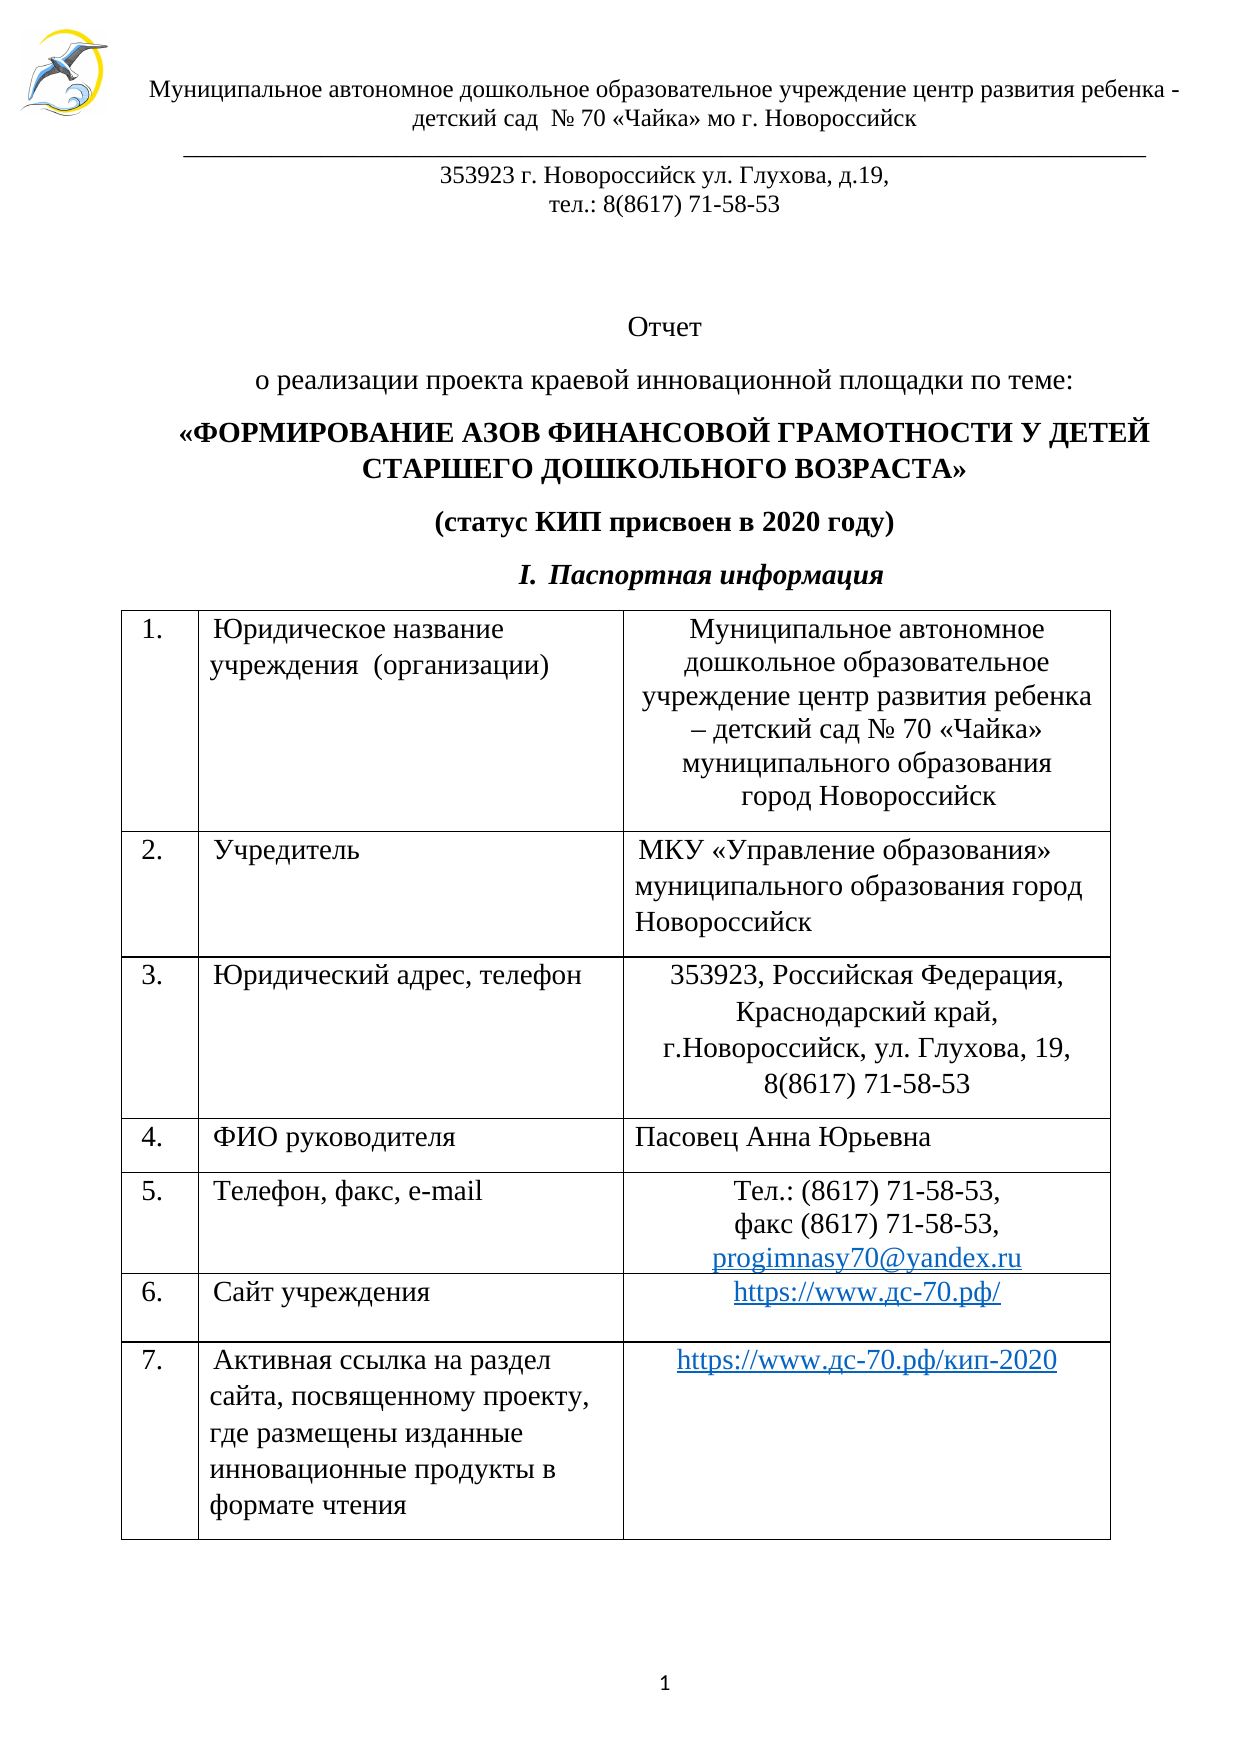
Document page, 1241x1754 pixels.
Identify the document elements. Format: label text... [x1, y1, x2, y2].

table_cell Юридический адрес, телефон [199, 958, 623, 1118]
picture [20, 29, 108, 116]
table_header Муниципальное автономное дошкольное образовательное учреждение центр развития ребенка – детский сад № 70 «Чайка» муниципального образования город Новороссийск [624, 611, 1110, 831]
table_cell Активная ссылка на раздел сайта, посвященному проекту, где размещены изданные инновационные продукты в формате чтения [199, 1343, 623, 1539]
text 353923 г. Новороссийск ул. Глухова, д.19, [148, 160, 1181, 189]
text «ФОРМИРОВАНИЕ АЗОВ ФИНАНСОВОЙ ГРАМОТНОСТИ У ДЕТЕЙ СТАРШЕГО ДОШКОЛЬНОГО ВОЗРАСТА» [148, 415, 1181, 485]
text тел.: 8(8617) 71-58-53 [148, 189, 1181, 218]
table_cell Пасовец Анна Юрьевна [624, 1119, 1110, 1172]
table_cell Учредитель [199, 832, 623, 956]
table_cell Сайт учреждения [199, 1274, 623, 1341]
table_cell ФИО руководителя [199, 1119, 623, 1172]
list Паспортная информация [222, 557, 1181, 591]
table_cell Телефон, факс, е-mail [199, 1173, 623, 1273]
table_header [122, 611, 198, 831]
table_cell [122, 1173, 198, 1273]
table_cell Тел.: (8617) 71-58-53, факс (8617) 71-58-53, progimnasy70@yandex.ru [624, 1173, 1110, 1273]
table_cell МКУ «Управление образования» муниципального образования город Новороссийск [624, 832, 1110, 956]
table_cell [122, 1119, 198, 1172]
table_cell 353923, Российская Федерация, Краснодарский край, г.Новороссийск, ул. Глухова, 19, 8(8617) 71-58-53 [624, 958, 1110, 1118]
text о реализации проекта краевой инновационной площадки по теме: [148, 362, 1181, 396]
table_cell [122, 958, 198, 1118]
table_header Юридическое название учреждения (организации) [199, 611, 623, 831]
text (статус КИП присвоен в 2020 году) [148, 504, 1181, 538]
text _____________________________________________________________________________ [148, 131, 1181, 160]
table_cell [122, 832, 198, 956]
table_cell https://www.дс-70.рф/кип-2020 [624, 1343, 1110, 1539]
table_cell [122, 1343, 198, 1539]
text Муниципальное автономное дошкольное образовательное учреждение центр развития ребенка - детский сад № 70 «Чайка» мо г. Новороссийск [148, 74, 1181, 131]
table_cell https://www.дс-70.рф/ [624, 1274, 1110, 1341]
text Отчет [148, 309, 1181, 343]
table_cell [122, 1274, 198, 1341]
